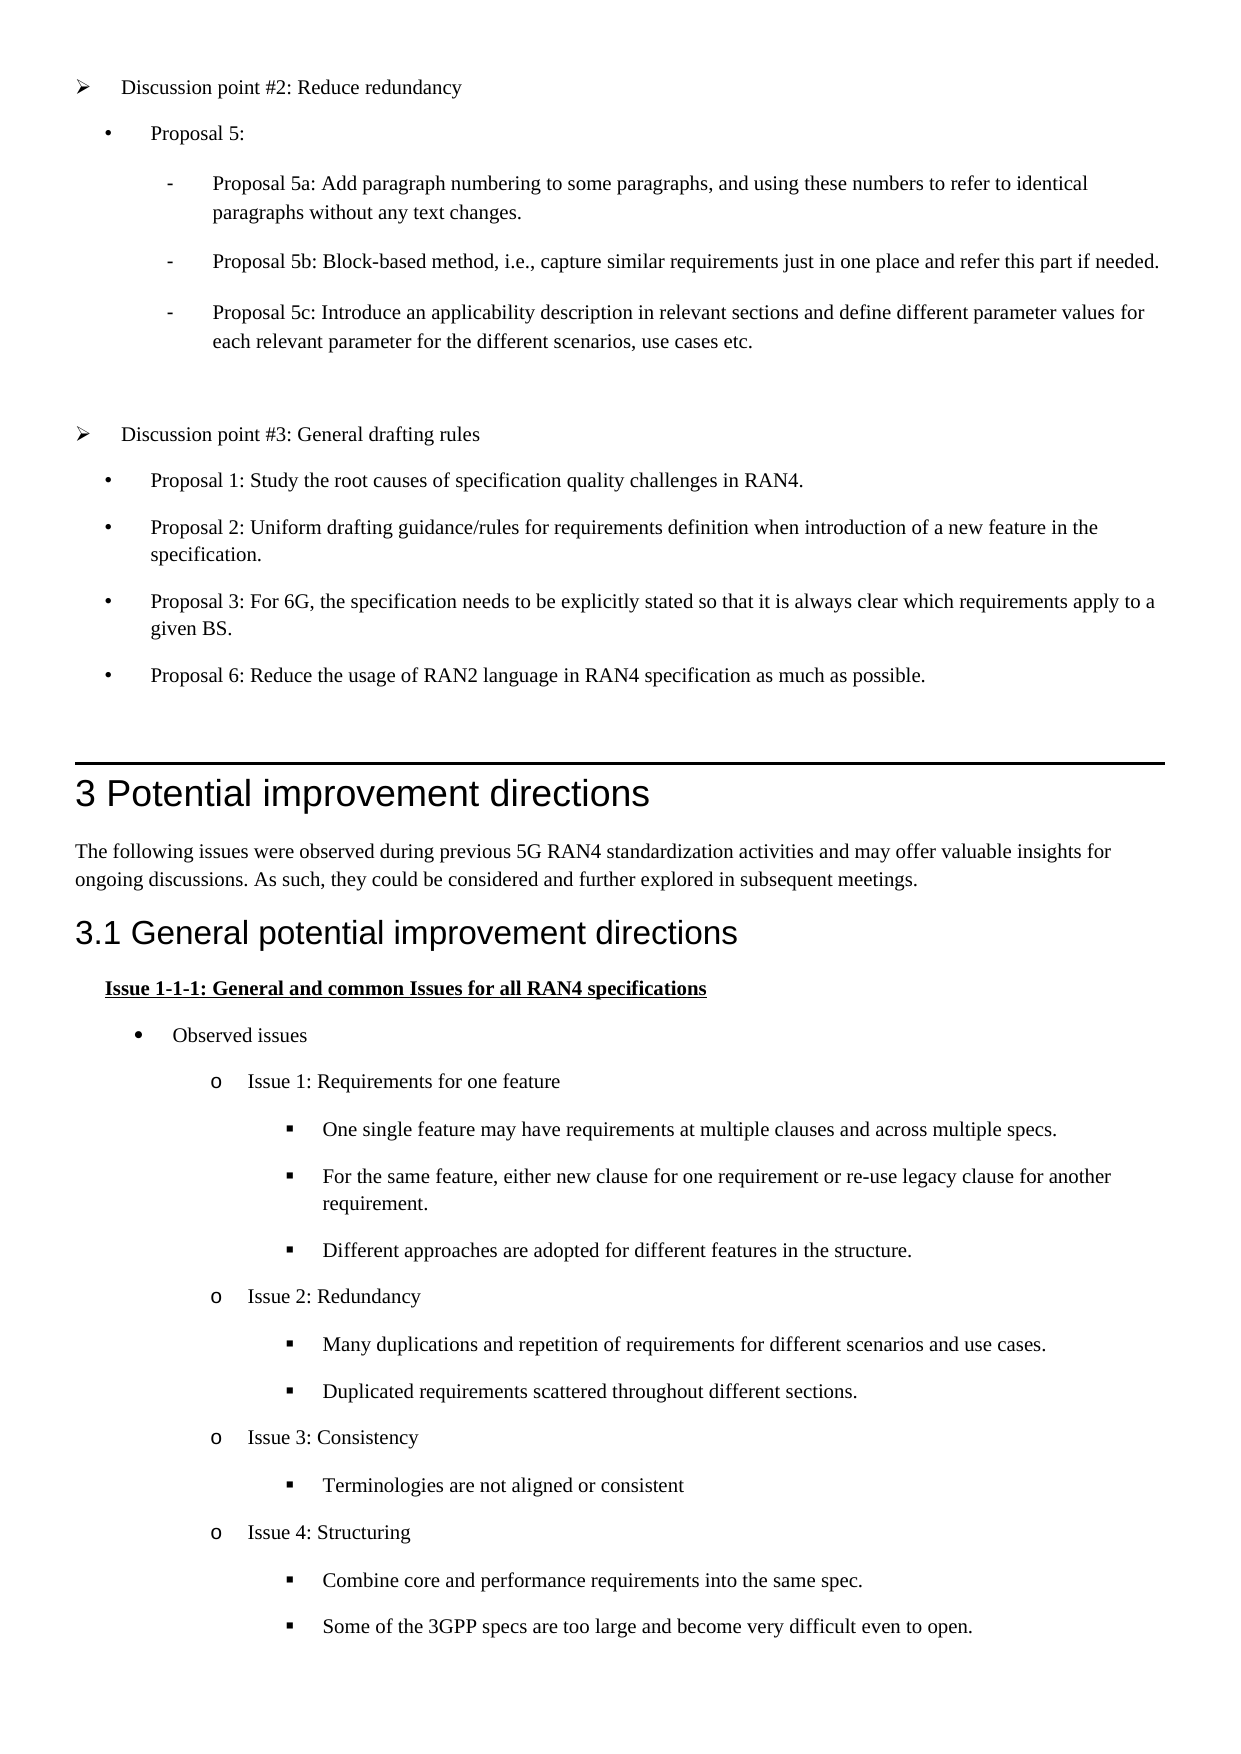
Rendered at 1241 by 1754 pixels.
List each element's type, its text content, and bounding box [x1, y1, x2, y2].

text Issue 1-1-1: General and common Issues for all RAN4 specifications [104, 976, 1165, 1000]
list One single feature may have requirements at multiple clauses and across multiple specs. [285, 1117, 1165, 1141]
list Discussion point #2: Reduce redundancy [75, 75, 1165, 99]
list Issue 3: Consistency [210, 1425, 1165, 1451]
list Issue 1: Requirements for one feature [210, 1069, 1165, 1095]
list Proposal 5c: Introduce an applicability description in relevant sections and define different parameter values for each relevant parameter for the different scenarios, use cases etc. [167, 297, 1165, 353]
list Duplicated requirements scattered throughout different sections. [285, 1379, 1165, 1403]
list Proposal 1: Study the root causes of specification quality challenges in RAN4. [104, 468, 1165, 492]
list Proposal 2: Uniform drafting guidance/rules for requirements definition when introduction of a new feature in the specification. [104, 515, 1165, 566]
list Issue 2: Redundancy [210, 1284, 1165, 1310]
list Observed issues [135, 1023, 1165, 1047]
list Proposal 5a: Add paragraph numbering to some paragraphs, and using these numbers to refer to identical paragraphs without any text changes. [167, 168, 1165, 224]
list Many duplications and repetition of requirements for different scenarios and use cases. [285, 1332, 1165, 1356]
list Terminologies are not aligned or consistent [285, 1473, 1165, 1497]
list Discussion point #3: General drafting rules [75, 422, 1165, 446]
list Proposal 6: Reduce the usage of RAN2 language in RAN4 specification as much as possible. [104, 663, 1165, 687]
text The following issues were observed during previous 5G RAN4 standardization activities and may offer valuable insights for ongoing discussions. As such, they could be considered and further explored in subsequent meetings. [75, 839, 1165, 891]
list For the same feature, either new clause for one requirement or re-use legacy clause for another requirement. [285, 1164, 1165, 1215]
list Proposal 5: [104, 121, 1165, 145]
list Proposal 5b: Block-based method, i.e., capture similar requirements just in one place and refer this part if needed. [167, 246, 1165, 274]
list Some of the 3GPP specs are too large and become very difficult even to open. [285, 1614, 1165, 1638]
list Issue 4: Structuring [210, 1520, 1165, 1545]
subtitle 3 Potential improvement directions [75, 765, 1165, 814]
list Different approaches are adopted for different features in the structure. [285, 1238, 1165, 1262]
list Combine core and performance requirements into the same spec. [285, 1568, 1165, 1592]
list Proposal 3: For 6G, the specification needs to be explicitly stated so that it is always clear which requirements apply to a given BS. [104, 589, 1165, 640]
subtitle 3.1 General potential improvement directions [75, 913, 1165, 952]
